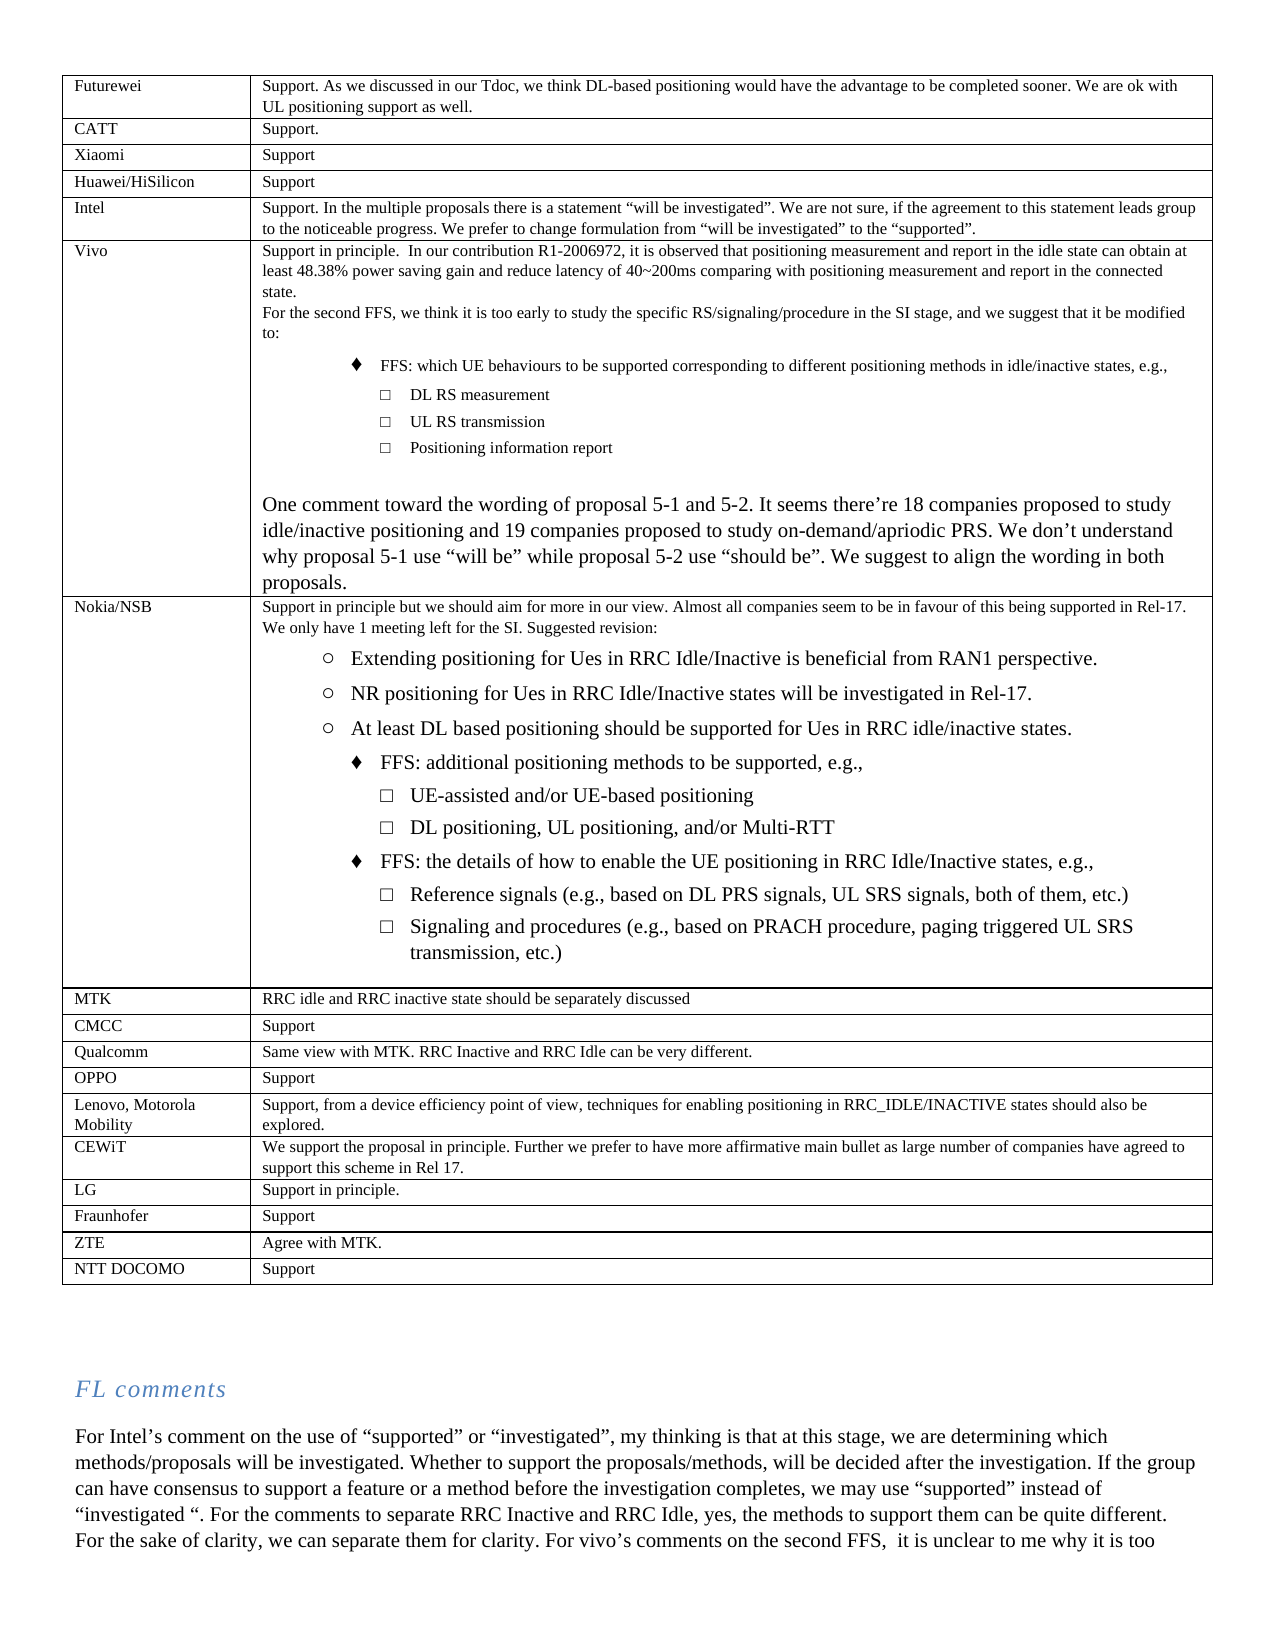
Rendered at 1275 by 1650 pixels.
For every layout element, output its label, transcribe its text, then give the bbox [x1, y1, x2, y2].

table_cell CATT [63, 119, 250, 144]
table_cell Support. As we discussed in our Tdoc, we think DL-based positioning would have the advantage to be completed sooner. We are ok with UL positioning support as well. [251, 76, 1212, 118]
table_cell Support in principle. In our contribution R1-2006972, it is observed that positioning measurement and report in the idle state can obtain at least 48.38% power saving gain and reduce latency of 40~200ms comparing with positioning measurement and report in the connected state. For the second FFS, we think it is too early to study the specific RS/signaling/procedure in the SI stage, and we suggest that it be modified to: FFS: which UE behaviours to be supported corresponding to different positioning methods in idle/inactive states, e.g., DL RS measurement UL RS transmission Positioning information report One comment toward the wording of proposal 5-1 and 5-2. It seems there’re 18 companies proposed to study idle/inactive positioning and 19 companies proposed to study on-demand/apriodic PRS. We don’t understand why proposal 5-1 use “will be” while proposal 5-2 use “should be”. We suggest to align the wording in both proposals. [251, 241, 1212, 596]
table_cell Nokia/NSB [63, 597, 250, 987]
table_cell Intel [63, 198, 250, 239]
table_cell Support [251, 1068, 1212, 1093]
table_cell Support in principle. [251, 1180, 1212, 1205]
table_cell Lenovo, Motorola Mobility [63, 1094, 250, 1136]
table_cell Support [251, 1259, 1212, 1284]
subtitle FL comments [75, 1374, 1200, 1403]
table_cell Support. [251, 119, 1212, 144]
table_cell CMCC [63, 1015, 250, 1041]
table_cell Vivo [63, 241, 250, 596]
table_header MTK [63, 989, 250, 1014]
table_cell Huawei/HiSilicon [63, 171, 250, 197]
table_cell We support the proposal in principle. Further we prefer to have more affirmative main bullet as large number of companies have agreed to support this scheme in Rel 17. [251, 1137, 1212, 1179]
table_cell OPPO [63, 1068, 250, 1093]
table_cell Support [251, 1206, 1212, 1231]
table_cell Support [251, 1015, 1212, 1041]
table_cell Support in principle but we should aim for more in our view. Almost all companies seem to be in favour of this being supported in Rel-17. We only have 1 meeting left for the SI. Suggested revision: Extending positioning for Ues in RRC Idle/Inactive is beneficial from RAN1 perspective. NR positioning for Ues in RRC Idle/Inactive states will be investigated in Rel-17. At least DL based positioning should be supported for Ues in RRC idle/inactive states. FFS: additional positioning methods to be supported, e.g., UE-assisted and/or UE-based positioning DL positioning, UL positioning, and/or Multi-RTT FFS: the details of how to enable the UE positioning in RRC Idle/Inactive states, e.g., Reference signals (e.g., based on DL PRS signals, UL SRS signals, both of them, etc.) Signaling and procedures (e.g., based on PRACH procedure, paging triggered UL SRS transmission, etc.) [251, 597, 1212, 987]
table_cell Support. In the multiple proposals there is a statement “will be investigated”. We are not sure, if the agreement to this statement leads group to the noticeable progress. We prefer to change formulation from “will be investigated” to the “supported”. [251, 198, 1212, 239]
table_cell Futurewei [63, 76, 250, 118]
table_cell Agree with MTK. [251, 1233, 1212, 1258]
table_cell CEWiT [63, 1137, 250, 1179]
table_cell Same view with MTK. RRC Inactive and RRC Idle can be very different. [251, 1042, 1212, 1067]
table_cell Xiaomi [63, 145, 250, 170]
table_cell Qualcomm [63, 1042, 250, 1067]
table_cell NTT DOCOMO [63, 1259, 250, 1284]
table_cell Support [251, 171, 1212, 197]
table_header RRC idle and RRC inactive state should be separately discussed [251, 989, 1212, 1014]
table_cell Support [251, 145, 1212, 170]
table_cell Support, from a device efficiency point of view, techniques for enabling positioning in RRC_IDLE/INACTIVE states should also be explored. [251, 1094, 1212, 1136]
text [75, 1424, 1200, 1552]
table_cell Fraunhofer [63, 1206, 250, 1231]
table_cell ZTE [63, 1233, 250, 1258]
table_cell LG [63, 1180, 250, 1205]
